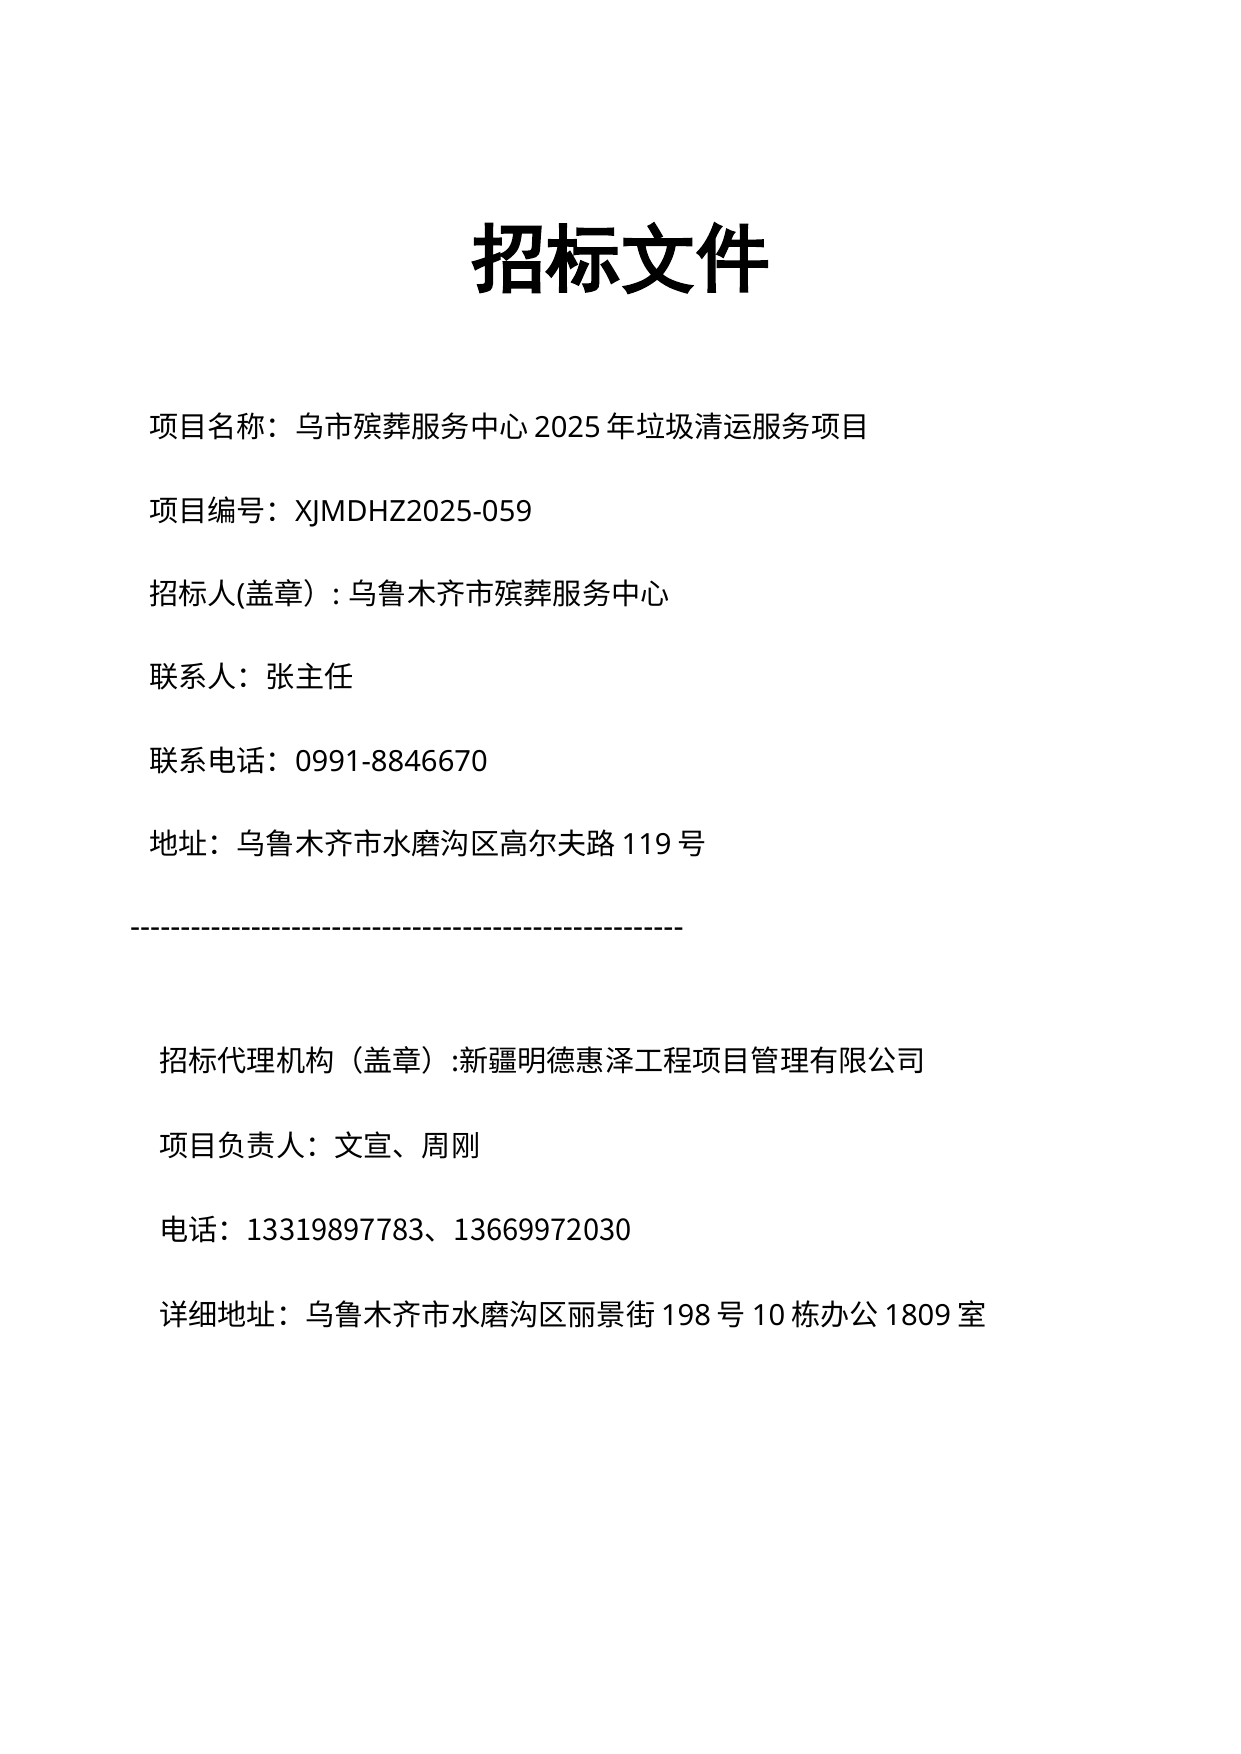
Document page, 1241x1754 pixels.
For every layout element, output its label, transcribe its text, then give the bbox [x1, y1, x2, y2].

text ------------------------------------------------------- [130, 871, 1110, 954]
text 招标代理机构（盖章）:新疆明德惠泽工程项目管理有限公司 [130, 1038, 1110, 1080]
text 项目名称：乌市殡葬服务中心2025年垃圾清运服务项目 [138, 371, 1110, 454]
text 电话：13319897783、13669972030 [130, 1207, 1110, 1249]
text 招标人(盖章）: 乌鲁木齐市殡葬服务中心 [138, 538, 1110, 621]
text 联系电话：0991-8846670 [138, 704, 1110, 788]
text 项目编号：XJMDHZ2025-059 [138, 454, 1110, 538]
text 地址：乌鲁木齐市水磨沟区高尔夫路119号 [138, 788, 1110, 871]
text 联系人：张主任 [138, 621, 1110, 704]
text 项目负责人：文宣、周刚 [130, 1122, 1110, 1164]
text 详细地址：乌鲁木齐市水磨沟区丽景街198号10栋办公1809室 [130, 1291, 1110, 1334]
text 招标文件 [130, 210, 1110, 295]
